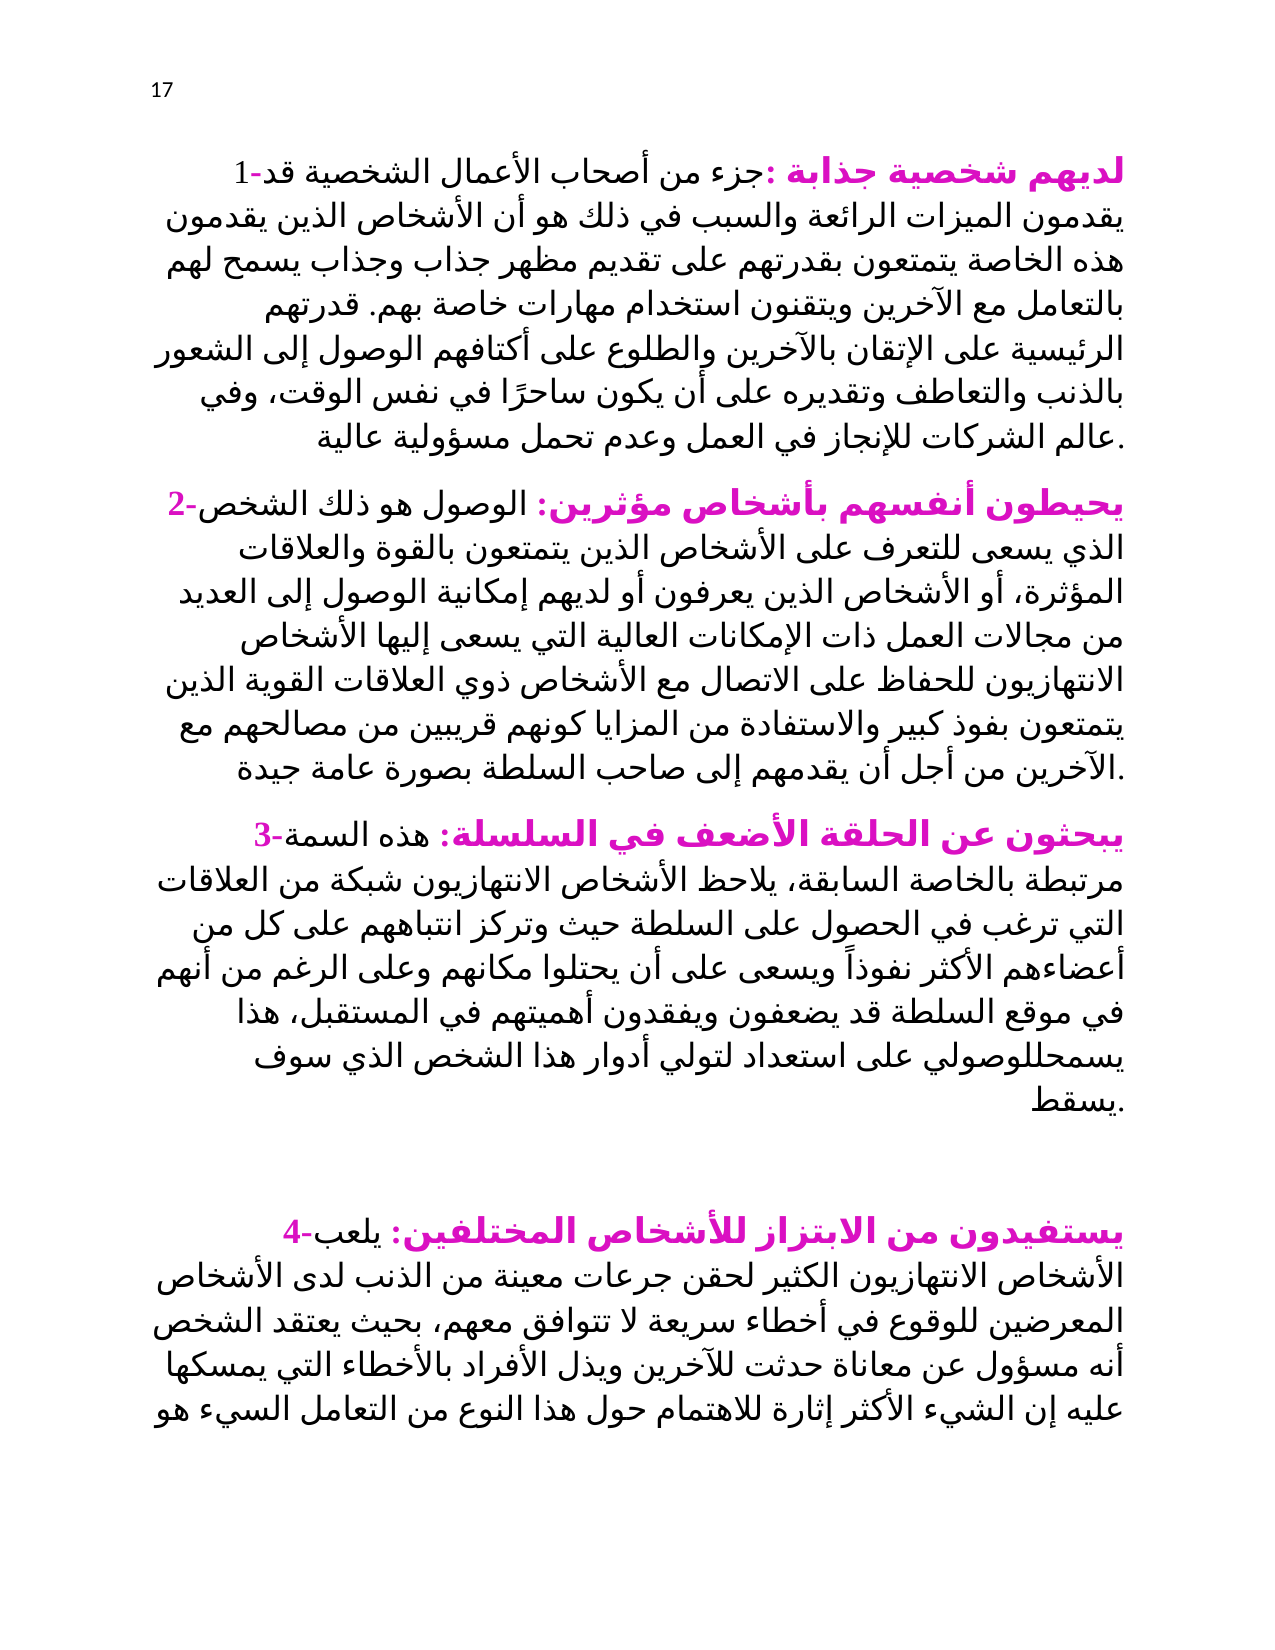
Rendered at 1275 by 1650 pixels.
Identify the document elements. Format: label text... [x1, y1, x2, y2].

text 2-يحيطون أنفسهم بأشخاص مؤثرين: الوصول هو ذلك الشخص الذي يسعى للتعرف على الأشخاص الذين يتمتعون بالقوة والعلاقات المؤثرة، أو الأشخاص الذين يعرفون أو لديهم إمكانية الوصول إلى العديد من مجالات العمل ذات الإمكانات العالية التي يسعى إليها الأشخاص الانتهازيون للحفاظ على الاتصال مع الأشخاص ذوي العلاقات القوية الذين يتمتعون بفوذ كبير والاستفادة من المزايا كونهم قريبين من مصالحهم مع الآخرين من أجل أن يقدمهم إلى صاحب السلطة بصورة عامة جيدة. [150, 482, 1125, 787]
text 3-يبحثون عن الحلقة الأضعف في السلسلة: هذه السمة مرتبطة بالخاصة السابقة، يلاحظ الأشخاص الانتهازيون شبكة من العلاقات التي ترغب في الحصول على السلطة حيث وتركز انتباههم على كل من أعضاءهم الأكثر نفوذاً ويسعى على أن يحتلوا مكانهم وعلى الرغم من أنهم في موقع السلطة قد يضعفون ويفقدون أهميتهم في المستقبل، هذا يسمحللوصولي على استعداد لتولي أدوار هذا الشخص الذي سوف يسقط. [150, 813, 1125, 1119]
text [150, 1210, 1125, 1427]
text 1-لديهم شخصية جذابة :جزء من أصحاب الأعمال الشخصية قد يقدمون الميزات الرائعة والسبب في ذلك هو أن الأشخاص الذين يقدمون هذه الخاصة يتمتعون بقدرتهم على تقديم مظهر جذاب وجذاب يسمح لهم بالتعامل مع الآخرين ويتقنون استخدام مهارات خاصة بهم. قدرتهم الرئيسية على الإتقان بالآخرين والطلوع على أكتافهم الوصول إلى الشعور بالذنب والتعاطف وتقديره على أن يكون ساحرًا في نفس الوقت، وفي عالم الشركات للإنجاز في العمل وعدم تحمل مسؤولية عالية. [150, 150, 1125, 455]
